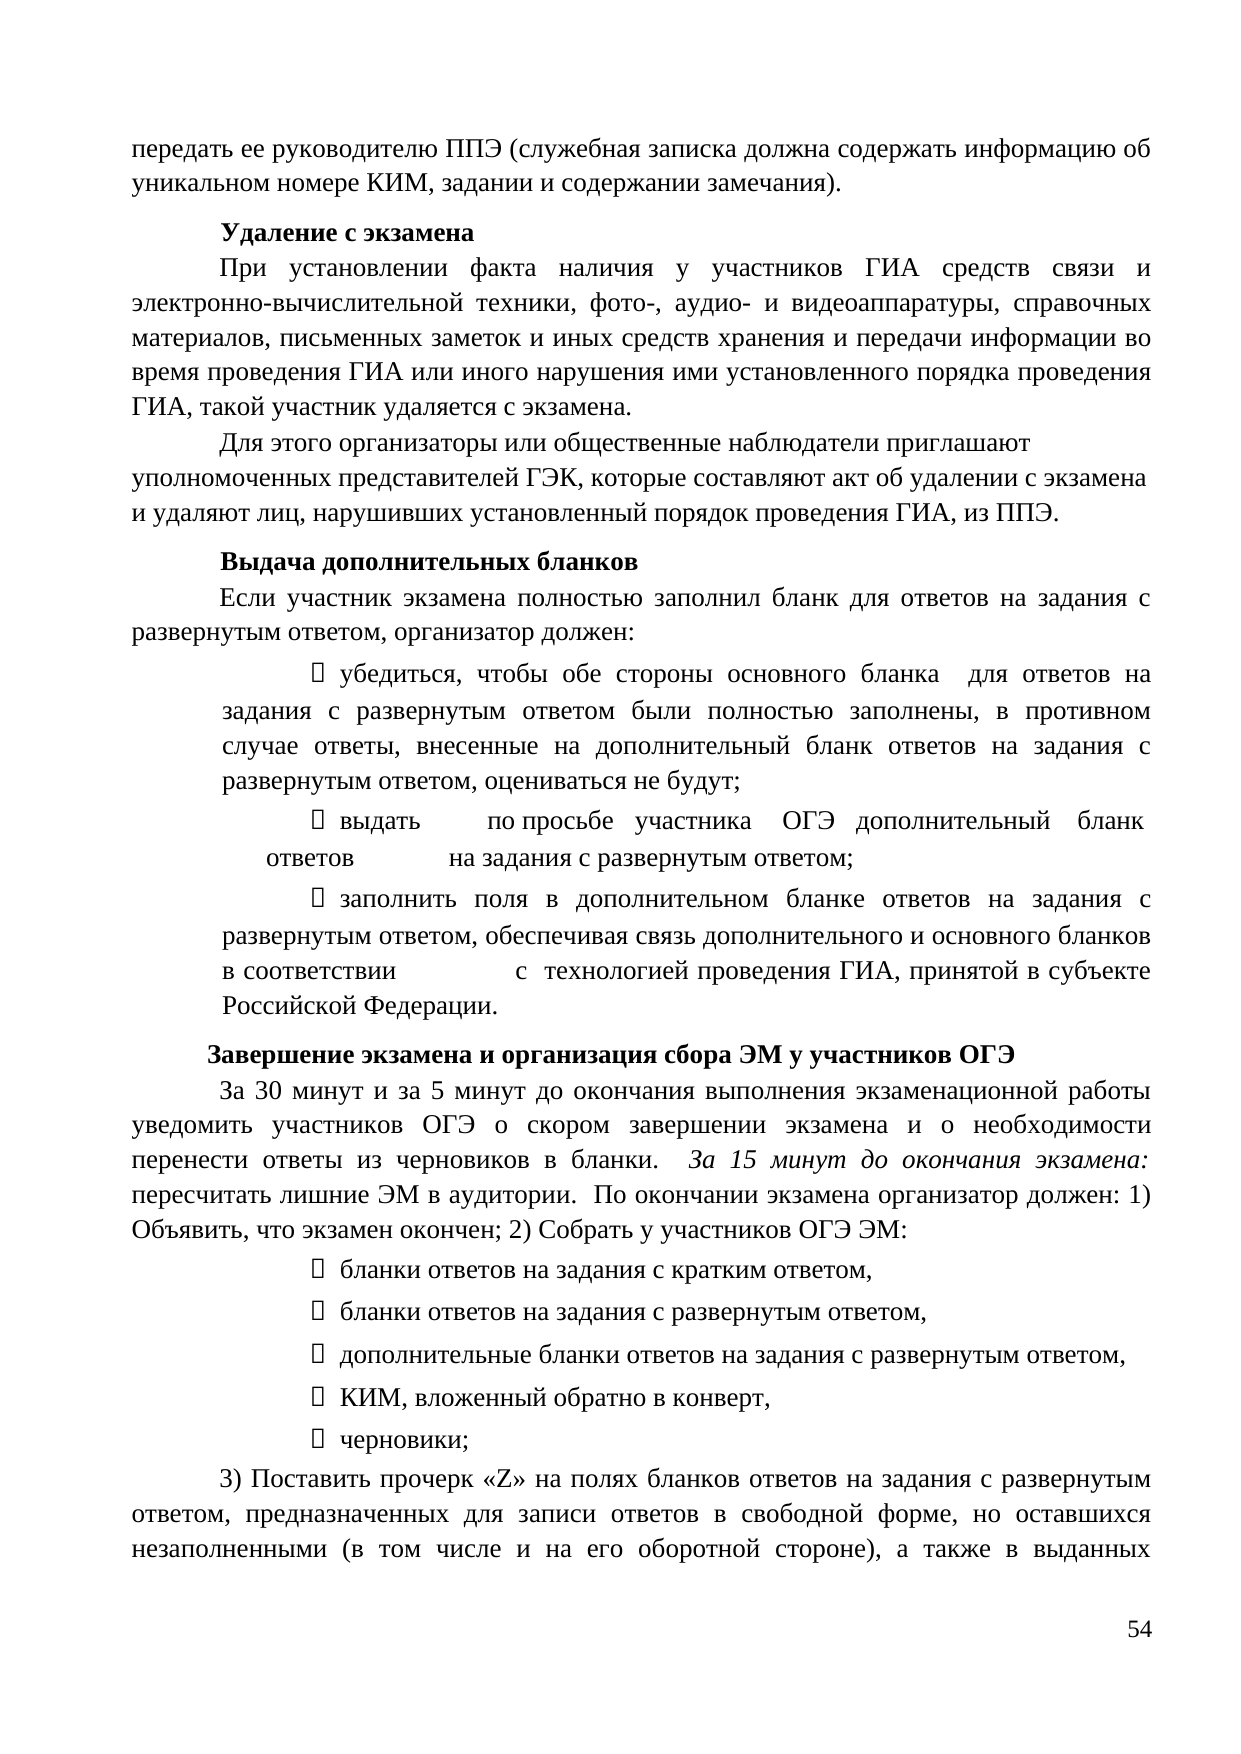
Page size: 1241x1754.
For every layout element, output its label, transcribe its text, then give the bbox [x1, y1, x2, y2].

list заполнить поля в дополнительном бланке ответов на задания с развернутым ответом, обеспечивая связь дополнительного и основного бланков в соответствии с технологией проведения ГИА, принятой в субъекте Российской Федерации. [222, 879, 1152, 1020]
list убедиться, чтобы обе стороны основного бланка для ответов на задания с развернутым ответом были полностью заполнены, в противном случае ответы, внесенные на дополнительный бланк ответов на задания с развернутым ответом, оцениваться не будут; [222, 654, 1152, 795]
text Выдача дополнительных бланков [220, 545, 1153, 576]
text За 30 минут и за 5 минут до окончания выполнения экзаменационной работы уведомить участников ОГЭ о скором завершении экзамена и о необходимости перенести ответы из черновиков в бланки. За 15 минут до окончания экзамена: пересчитать лишние ЭМ в аудитории. По окончании экзамена организатор должен: 1) Объявить, что экзамен окончен; 2) Собрать у участников ОГЭ ЭМ: [131, 1074, 1152, 1244]
text Завершение экзамена и организация сбора ЭМ у участников ОГЭ [207, 1038, 1153, 1069]
text Если участник экзамена полностью заполнил бланк для ответов на задания с развернутым ответом, организатор должен: [131, 581, 1152, 647]
list черновики; [222, 1419, 1152, 1456]
list дополнительные бланки ответов на задания с развернутым ответом, [222, 1334, 1152, 1371]
text Удаление с экзамена [220, 216, 1153, 247]
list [131, 132, 1152, 198]
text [131, 1462, 1152, 1563]
list бланки ответов на задания с кратким ответом, [222, 1249, 1152, 1286]
list выдать по просьбе участника ОГЭ дополнительный бланк ответов на задания с развернутым ответом; [222, 800, 1152, 872]
list бланки ответов на задания с развернутым ответом, [222, 1292, 1152, 1329]
text При установлении факта наличия у участников ГИА средств связи и электронно-вычислительной техники, фото-, аудио- и видеоаппаратуры, справочных материалов, письменных заметок и иных средств хранения и передачи информации во время проведения ГИА или иного нарушения ими установленного порядка проведения ГИА, такой участник удаляется с экзамена. [131, 251, 1152, 421]
list КИМ, вложенный обратно в конверт, [222, 1377, 1152, 1414]
text Для этого организаторы или общественные наблюдатели приглашают уполномоченных представителей ГЭК, которые составляют акт об удалении с экзамена и удаляют лиц, нарушивших установленный порядок проведения ГИА, из ППЭ. [131, 426, 1152, 527]
